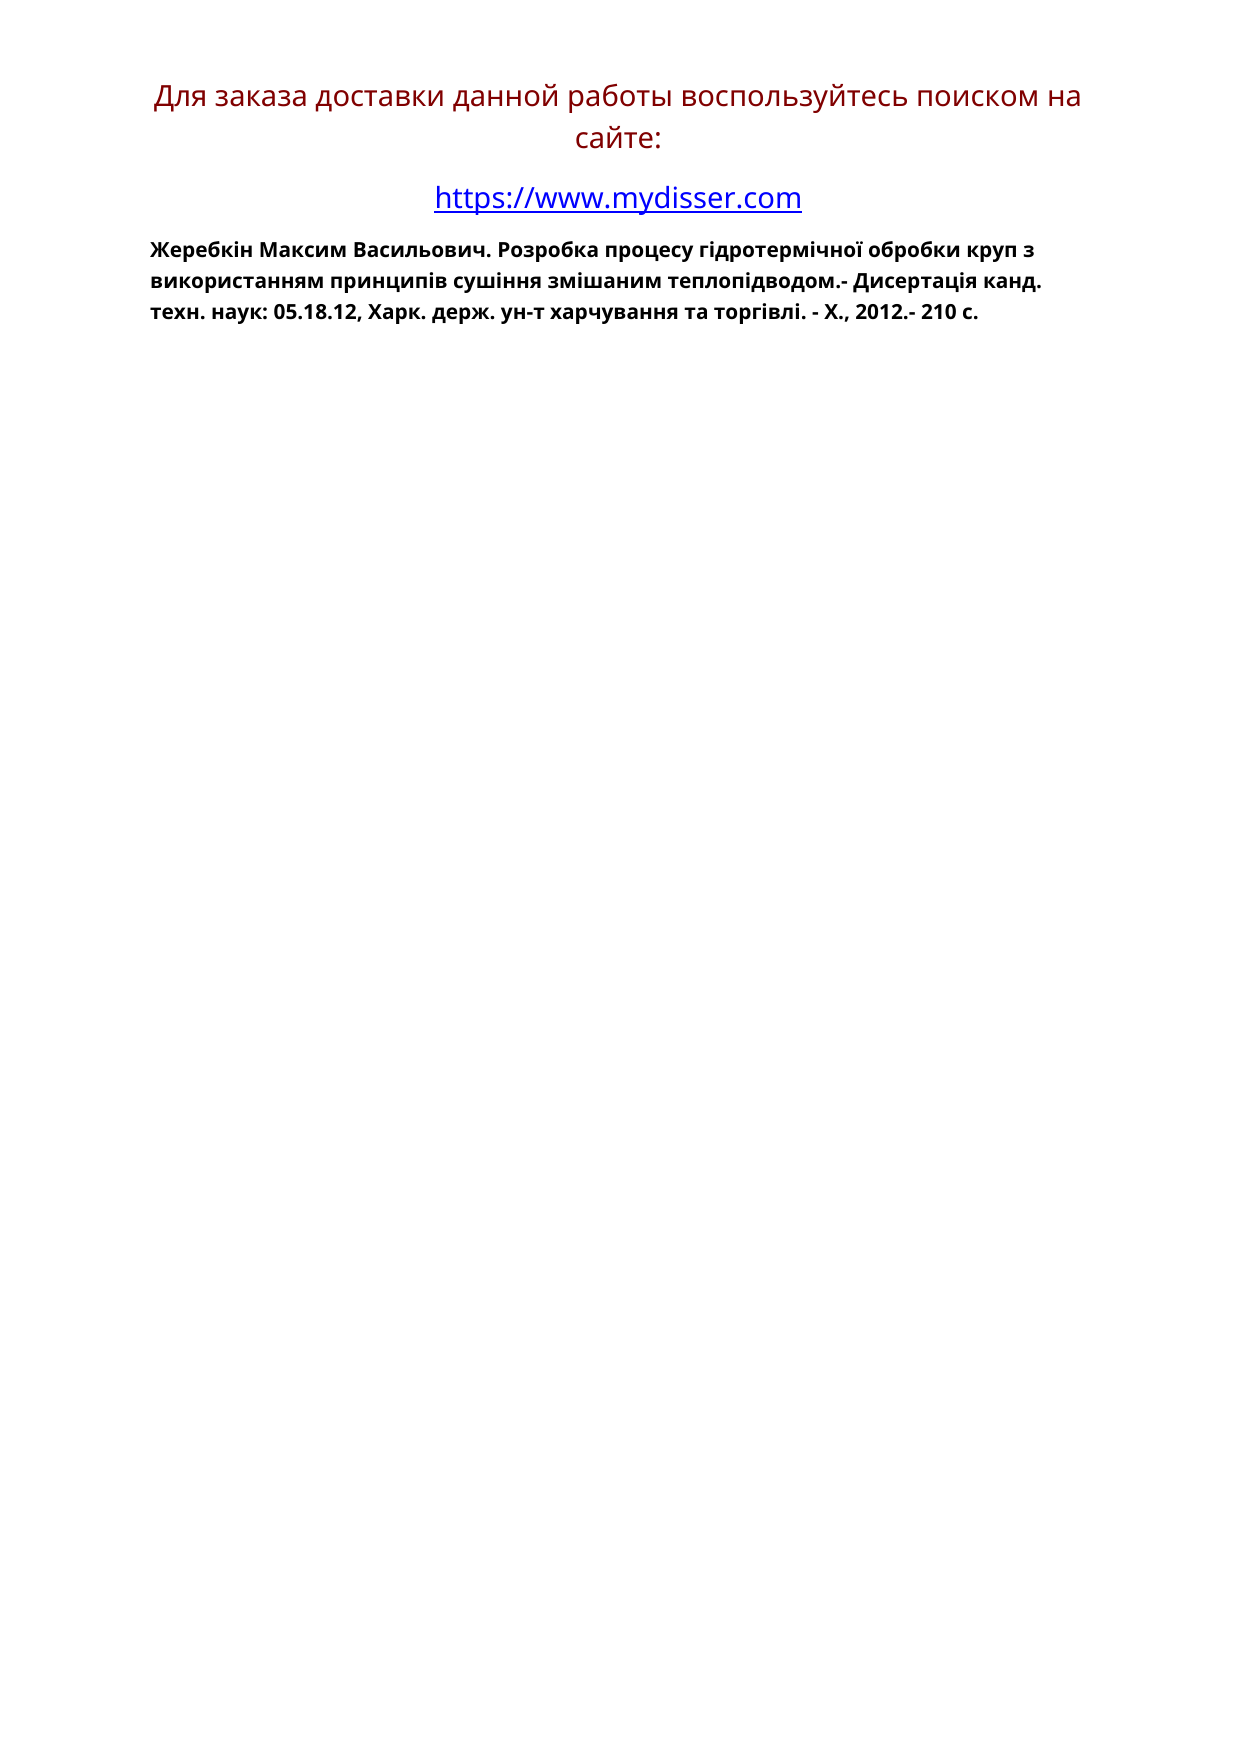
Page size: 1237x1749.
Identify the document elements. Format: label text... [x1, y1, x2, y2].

text Жеребкін Максим Васильович. Розробка процесу гідротермічної обробки круп з використанням принципів сушіння змішаним теплопідводом.- Дисертація канд. техн. наук: 05.18.12, Харк. держ. ун-т харчування та торгівлі. - Х., 2012.- 210 с. [150, 236, 1086, 325]
